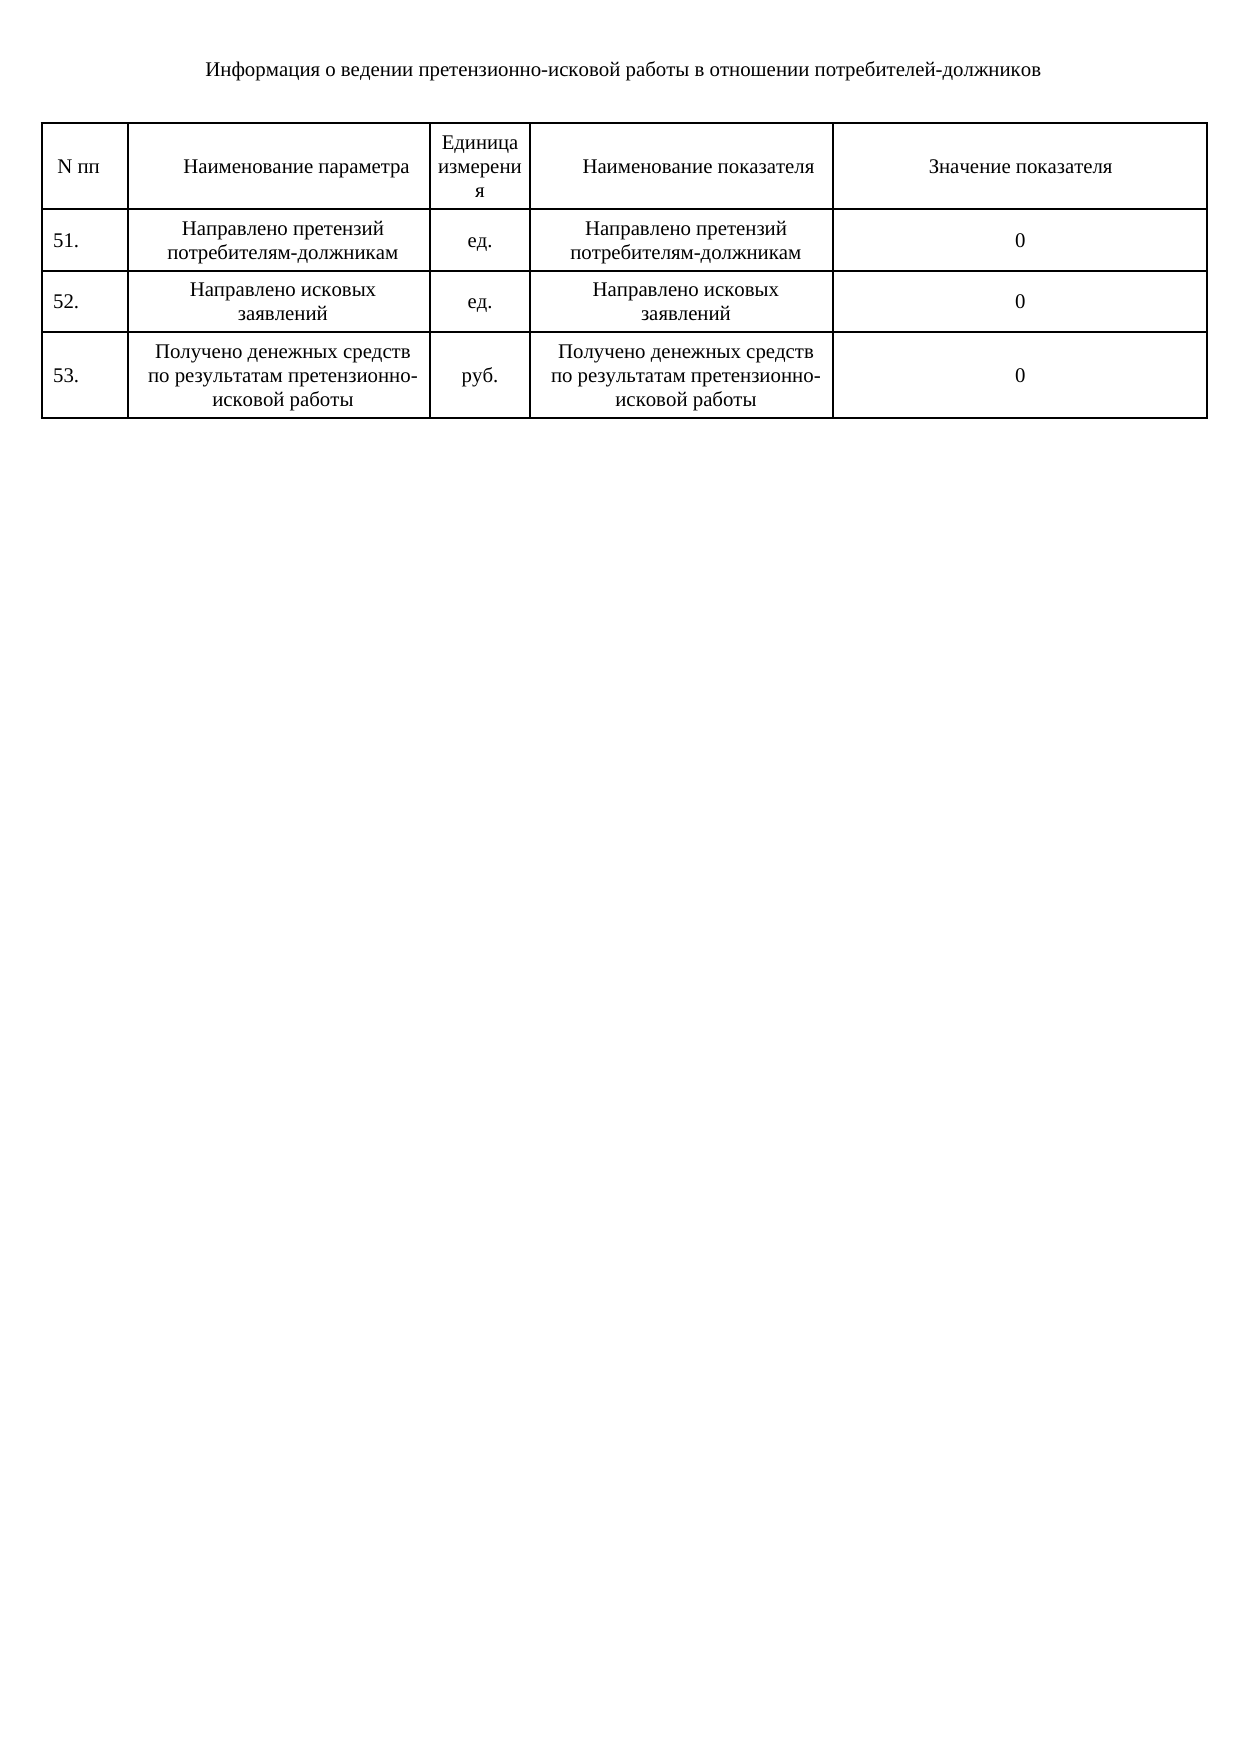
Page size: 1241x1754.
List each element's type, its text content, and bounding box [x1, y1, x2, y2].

table_cell 0 [834, 210, 1206, 269]
table_cell Направлено исковых заявлений [129, 272, 429, 331]
table_header N пп [43, 124, 127, 208]
table_header Значение показателя [834, 124, 1206, 208]
table_cell Получено денежных средств по результатам претензионно- исковой работы [531, 333, 832, 417]
table_header Наименование показателя [531, 124, 832, 208]
table_cell Направлено претензий потребителям-должникам [129, 210, 429, 269]
table_cell 52. [43, 272, 127, 331]
text Информация о ведении претензионно-исковой работы в отношении потребителей-должников [42, 59, 1205, 80]
table_cell Направлено исковых заявлений [531, 272, 832, 331]
table_header Единица измерения [431, 124, 529, 208]
table_cell 51. [43, 210, 127, 269]
table_cell ед. [431, 210, 529, 269]
table_cell Получено денежных средств по результатам претензионно- исковой работы [129, 333, 429, 417]
table_cell 0 [834, 333, 1206, 417]
table_cell 53. [43, 333, 127, 417]
table_cell 0 [834, 272, 1206, 331]
table_cell Направлено претензий потребителям-должникам [531, 210, 832, 269]
table_cell руб. [431, 333, 529, 417]
table_header Наименование параметра [129, 124, 429, 208]
table_cell ед. [431, 272, 529, 331]
